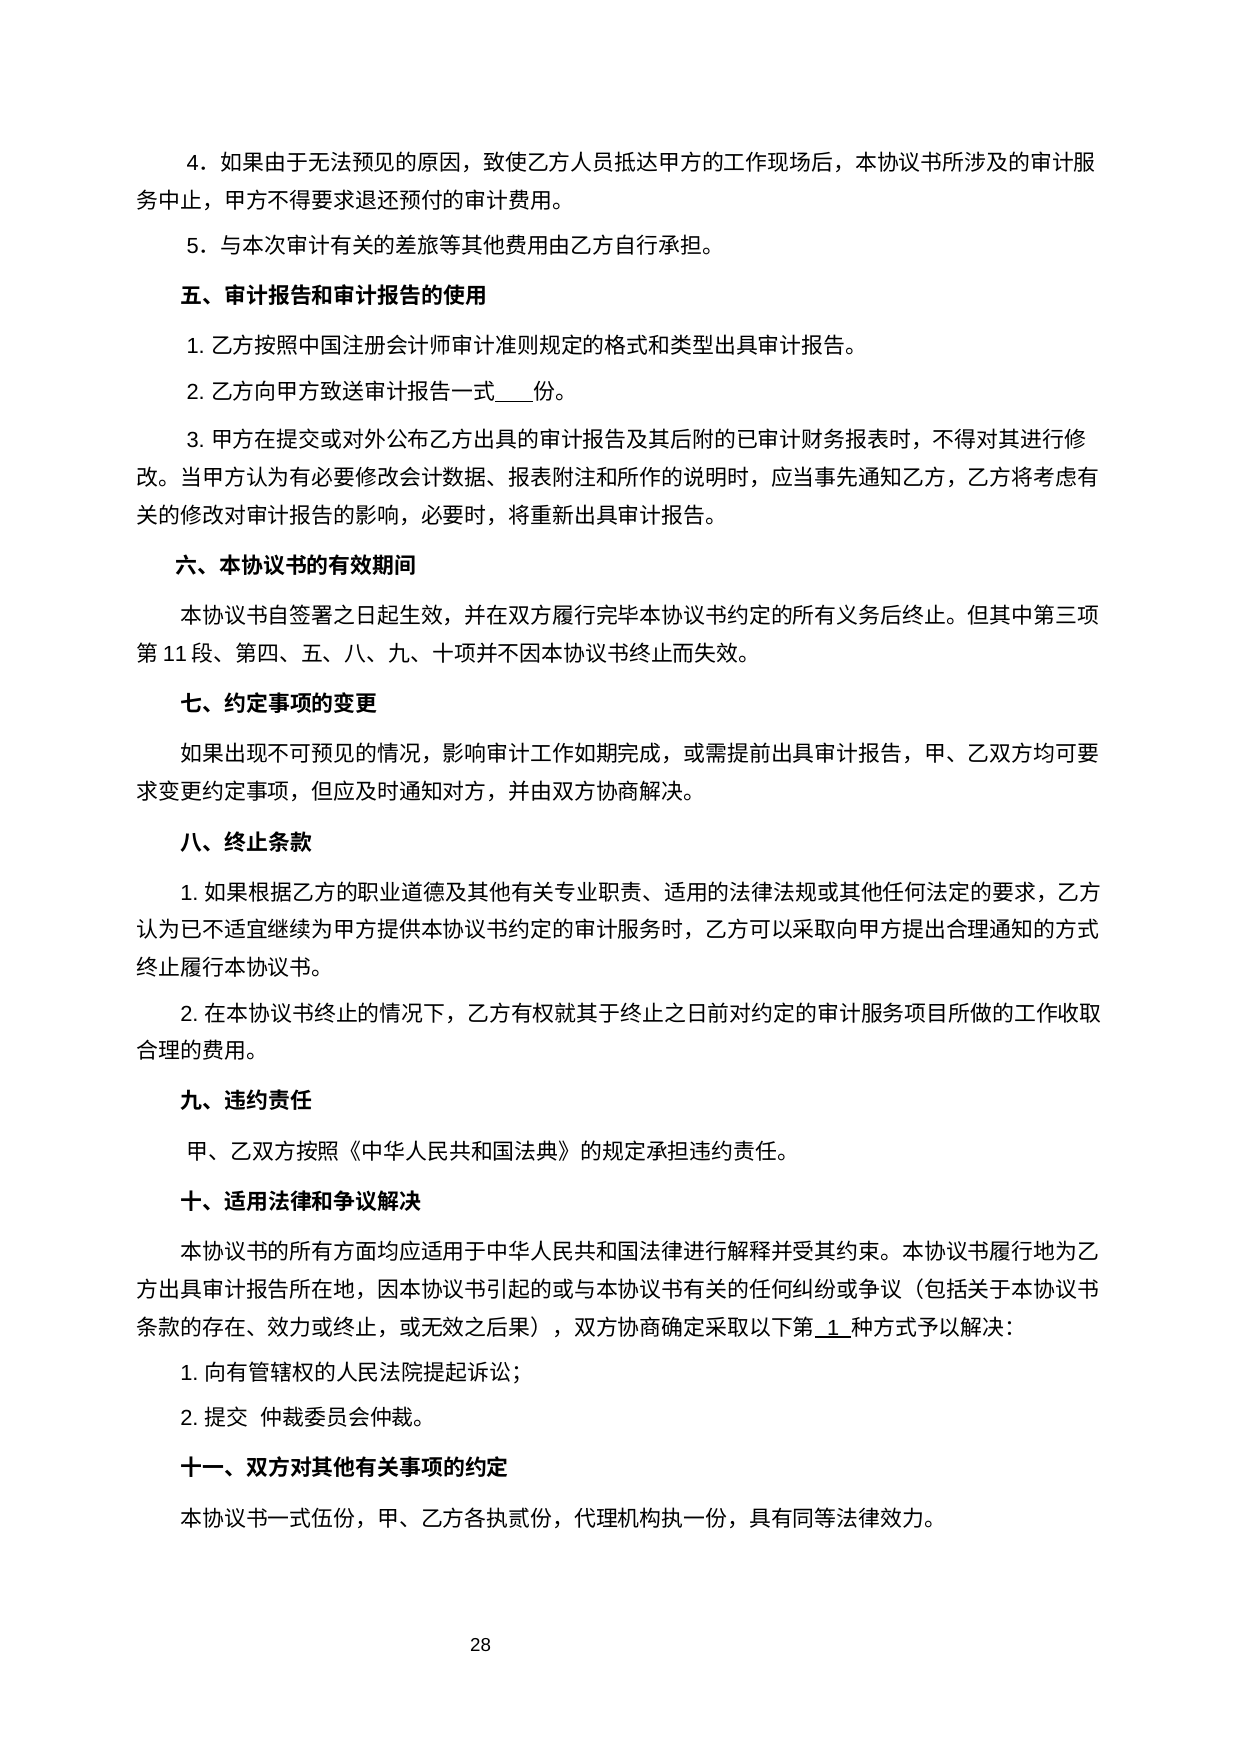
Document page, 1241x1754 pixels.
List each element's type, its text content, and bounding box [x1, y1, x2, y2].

text 2. 在本协议书终止的情况下，乙方有权就其于终止之日前对约定的审计服务项目所做的工作收取合理的费用。 [136, 1000, 1104, 1063]
text 1. 乙方按照中国注册会计师审计准则规定的格式和类型出具审计报告。 [136, 333, 1104, 359]
text 3. 甲方在提交或对外公布乙方出具的审计报告及其后附的已审计财务报表时，不得对其进行修改。当甲方认为有必要修改会计数据、报表附注和所作的说明时，应当事先通知乙方，乙方将考虑有关的修改对审计报告的影响，必要时，将重新出具审计报告。 [136, 427, 1104, 528]
text 十、适用法律和争议解决 [136, 1184, 1104, 1216]
text 1. 向有管辖权的人民法院提起诉讼； [136, 1360, 1104, 1385]
text 5．与本次审计有关的差旅等其他费用由乙方自行承担。 [136, 233, 1101, 258]
text 如果出现不可预见的情况，影响审计工作如期完成，或需提前出具审计报告，甲、乙双方均可要求变更约定事项，但应及时通知对方，并由双方协商解决。 [136, 741, 1104, 804]
text 五、审计报告和审计报告的使用 [136, 278, 1104, 310]
text 七、约定事项的变更 [136, 686, 1104, 718]
text 八、终止条款 [136, 824, 1104, 856]
text 4．如果由于无法预见的原因，致使乙方人员抵达甲方的工作现场后，本协议书所涉及的审计服务中止，甲方不得要求退还预付的审计费用。 [136, 150, 1101, 213]
text 1. 如果根据乙方的职业道德及其他有关专业职责、适用的法律法规或其他任何法定的要求，乙方认为已不适宜继续为甲方提供本协议书约定的审计服务时，乙方可以采取向甲方提出合理通知的方式终止履行本协议书。 [136, 879, 1104, 980]
text 九、违约责任 [136, 1083, 1104, 1115]
text 甲、乙双方按照《中华人民共和国法典》的规定承担违约责任。 [136, 1138, 1104, 1164]
text 本协议书自签署之日起生效，并在双方履行完毕本协议书约定的所有义务后终止。但其中第三项第11段、第四、五、八、九、十项并不因本协议书终止而失效。 [136, 603, 1104, 666]
text 2. 乙方向甲方致送审计报告一式 份。 [136, 379, 1104, 404]
text 2. 提交 仲裁委员会仲裁。 [136, 1405, 1104, 1430]
text 十一、双方对其他有关事项的约定 [136, 1450, 1104, 1482]
text 六、本协议书的有效期间 [136, 548, 1104, 580]
text 本协议书一式伍份，甲、乙方各执贰份，代理机构执一份，具有同等法律效力。 [136, 1505, 1104, 1531]
text 本协议书的所有方面均应适用于中华人民共和国法律进行解释并受其约束。本协议书履行地为乙方出具审计报告所在地，因本协议书引起的或与本协议书有关的任何纠纷或争议（包括关于本协议书条款的存在、效力或终止，或无效之后果），双方协商确定采取以下第 1 种方式予以解决： [136, 1239, 1104, 1340]
